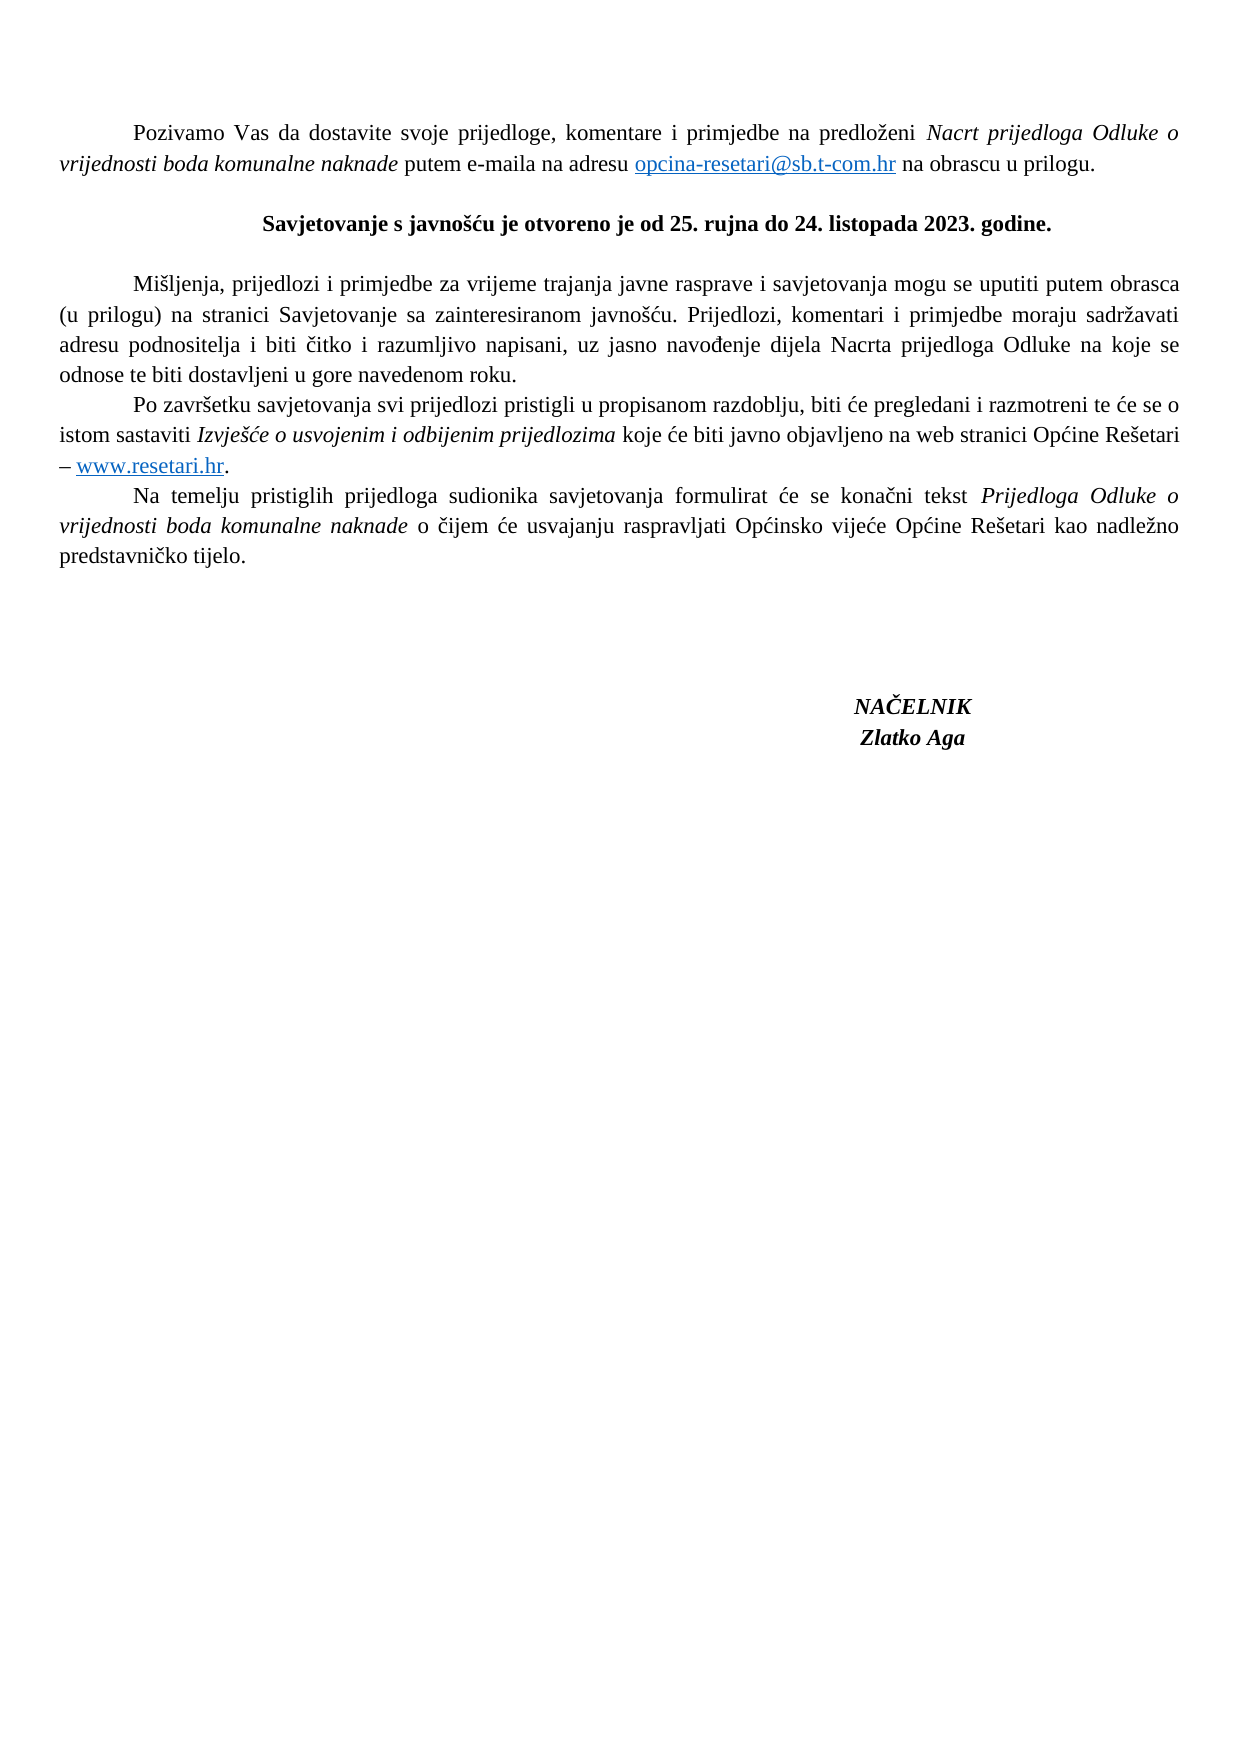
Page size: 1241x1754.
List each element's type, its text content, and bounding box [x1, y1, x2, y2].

text Mišljenja, prijedlozi i primjedbe za vrijeme trajanja javne rasprave i savjetovanja mogu se uputiti putem obrasca (u prilogu) na stranici Savjetovanje sa zainteresiranom javnošću. Prijedlozi, komentari i primjedbe moraju sadržavati adresu podnositelja i biti čitko i razumljivo napisani, uz jasno navođenje dijela Nacrta prijedloga Odluke na koje se odnose te biti dostavljeni u gore navedenom roku. [59, 271, 1181, 387]
text Na temelju pristiglih prijedloga sudionika savjetovanja formulirat će se konačni tekst Prijedloga Odluke o vrijednosti boda komunalne naknade o čijem će usvajanju raspravljati Općinsko vijeće Općine Rešetari kao nadležno predstavničko tijelo. [59, 482, 1181, 569]
text Pozivamo Vas da dostavite svoje prijedloge, komentare i primjedbe na predloženi Nacrt prijedloga Odluke o vrijednosti boda komunalne naknade putem e-maila na adresu opcina-resetari@sb.t-com.hr na obrascu u prilogu. [59, 119, 1181, 176]
text Zlatko Aga [428, 724, 1181, 750]
text Po završetku savjetovanja svi prijedlozi pristigli u propisanom razdoblju, biti će pregledani i razmotreni te će se o istom sastaviti Izvješće o usvojenim i odbijenim prijedlozima koje će biti javno objavljeno na web stranici Općine Rešetari – www.resetari.hr. [59, 391, 1181, 478]
text Savjetovanje s javnošću je otvoreno je od 25. rujna do 24. listopada 2023. godine. [59, 210, 1181, 236]
text NAČELNIK [797, 693, 1181, 720]
